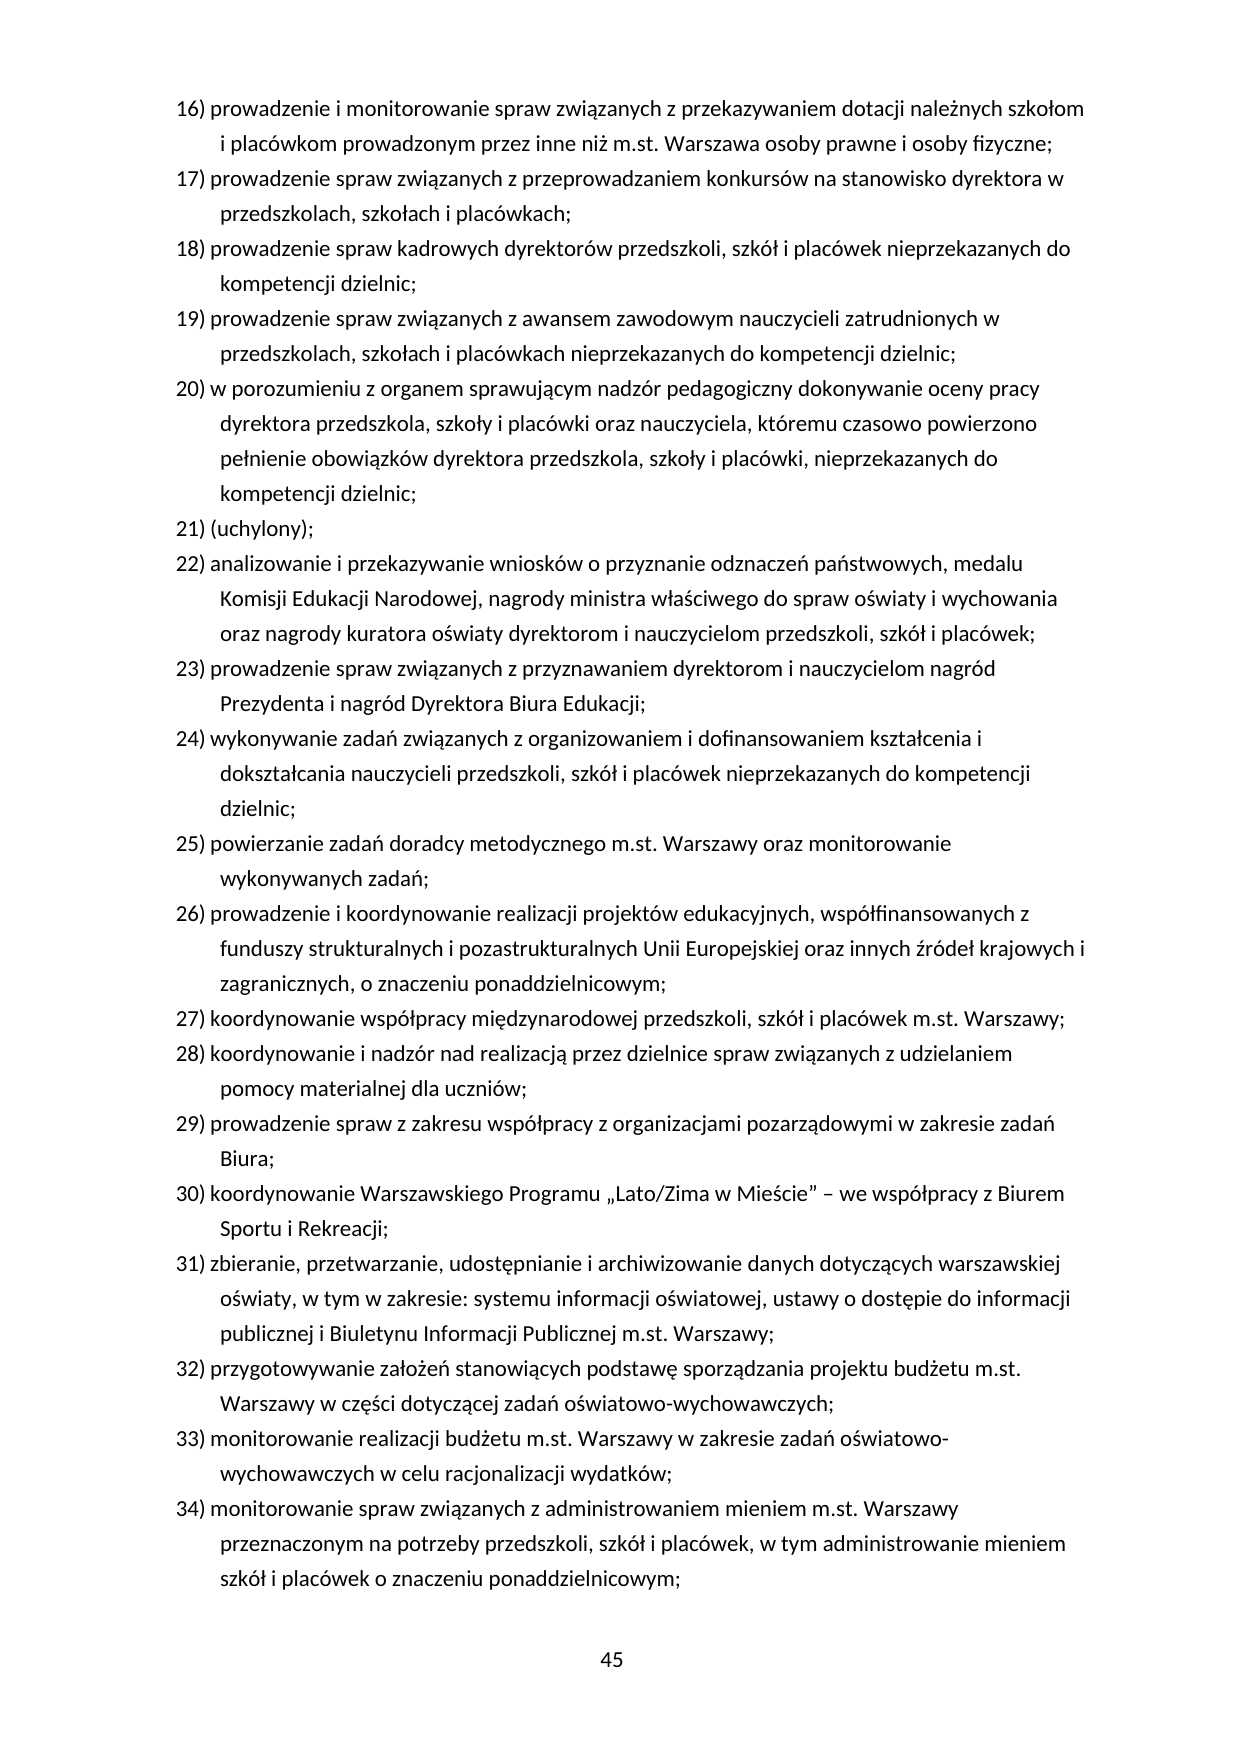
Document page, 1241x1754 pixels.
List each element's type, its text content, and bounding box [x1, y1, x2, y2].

list prowadzenie spraw związanych z przyznawaniem dyrektorom i nauczycielom nagród Prezydenta i nagród Dyrektora Biura Edukacji; [176, 654, 1092, 717]
list przygotowywanie założeń stanowiących podstawę sporządzania projektu budżetu m.st. Warszawy w części dotyczącej zadań oświatowo-wychowawczych; [176, 1354, 1092, 1417]
list powierzanie zadań doradcy metodycznego m.st. Warszawy oraz monitorowanie wykonywanych zadań; [176, 829, 1092, 892]
list (uchylony); [176, 514, 1092, 542]
list prowadzenie spraw z zakresu współpracy z organizacjami pozarządowymi w zakresie zadań Biura; [176, 1109, 1092, 1172]
list monitorowanie spraw związanych z administrowaniem mieniem m.st. Warszawy przeznaczonym na potrzeby przedszkoli, szkół i placówek, w tym administrowanie mieniem szkół i placówek o znaczeniu ponaddzielnicowym; [176, 1494, 1092, 1592]
list koordynowanie Warszawskiego Programu „Lato/Zima w Mieście” – we współpracy z Biurem Sportu i Rekreacji; [176, 1179, 1092, 1242]
list w porozumieniu z organem sprawującym nadzór pedagogiczny dokonywanie oceny pracy dyrektora przedszkola, szkoły i placówki oraz nauczyciela, któremu czasowo powierzono pełnienie obowiązków dyrektora przedszkola, szkoły i placówki, nieprzekazanych do kompetencji dzielnic; [176, 374, 1092, 507]
list prowadzenie spraw kadrowych dyrektorów przedszkoli, szkół i placówek nieprzekazanych do kompetencji dzielnic; [176, 234, 1092, 297]
list prowadzenie spraw związanych z awansem zawodowym nauczycieli zatrudnionych w przedszkolach, szkołach i placówkach nieprzekazanych do kompetencji dzielnic; [176, 304, 1092, 367]
list prowadzenie i monitorowanie spraw związanych z przekazywaniem dotacji należnych szkołom i placówkom prowadzonym przez inne niż m.st. Warszawa osoby prawne i osoby fizyczne; [176, 94, 1092, 157]
list analizowanie i przekazywanie wniosków o przyznanie odznaczeń państwowych, medalu Komisji Edukacji Narodowej, nagrody ministra właściwego do spraw oświaty i wychowania oraz nagrody kuratora oświaty dyrektorom i nauczycielom przedszkoli, szkół i placówek; [176, 549, 1092, 647]
list prowadzenie i koordynowanie realizacji projektów edukacyjnych, współfinansowanych z funduszy strukturalnych i pozastrukturalnych Unii Europejskiej oraz innych źródeł krajowych i zagranicznych, o znaczeniu ponaddzielnicowym; [176, 899, 1092, 997]
list wykonywanie zadań związanych z organizowaniem i dofinansowaniem kształcenia i dokształcania nauczycieli przedszkoli, szkół i placówek nieprzekazanych do kompetencji dzielnic; [176, 724, 1092, 822]
list monitorowanie realizacji budżetu m.st. Warszawy w zakresie zadań oświatowo-wychowawczych w celu racjonalizacji wydatków; [176, 1424, 1092, 1487]
list koordynowanie i nadzór nad realizacją przez dzielnice spraw związanych z udzielaniem pomocy materialnej dla uczniów; [176, 1039, 1092, 1102]
list zbieranie, przetwarzanie, udostępnianie i archiwizowanie danych dotyczących warszawskiej oświaty, w tym w zakresie: systemu informacji oświatowej, ustawy o dostępie do informacji publicznej i Biuletynu Informacji Publicznej m.st. Warszawy; [176, 1249, 1092, 1347]
list koordynowanie współpracy międzynarodowej przedszkoli, szkół i placówek m.st. Warszawy; [176, 1004, 1092, 1032]
list prowadzenie spraw związanych z przeprowadzaniem konkursów na stanowisko dyrektora w przedszkolach, szkołach i placówkach; [176, 164, 1092, 227]
